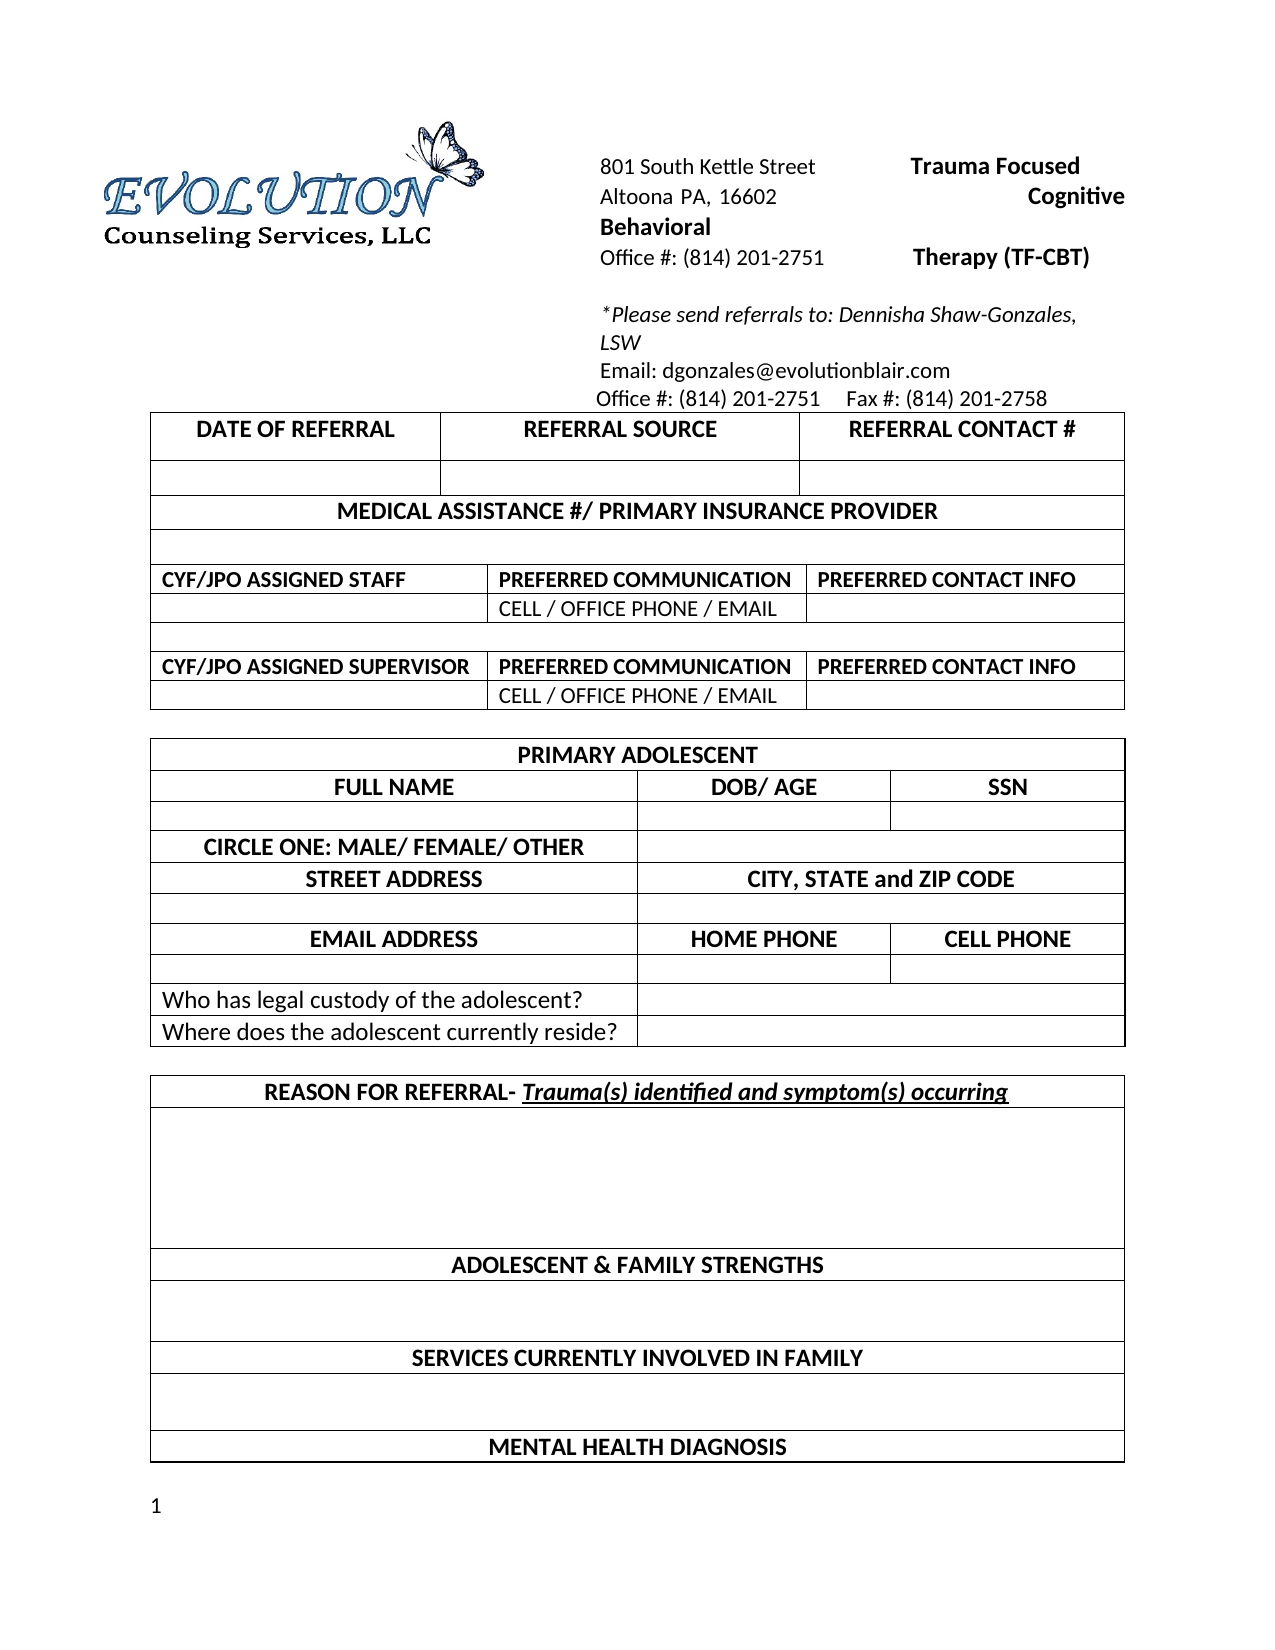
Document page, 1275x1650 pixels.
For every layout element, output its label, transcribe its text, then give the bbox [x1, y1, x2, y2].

text Office #: (814) 201-2751 Therapy (TF-CBT) [600, 242, 1125, 272]
picture [70, 6, 485, 328]
table_cell [151, 623, 1124, 651]
table_cell CYF/JPO ASSIGNED SUPERVISOR [151, 652, 487, 680]
table_cell SSN [891, 771, 1124, 801]
table_cell MEDICAL ASSISTANCE #/ PRIMARY INSURANCE PROVIDER [151, 496, 1124, 529]
table_cell [151, 802, 637, 830]
table_cell [638, 984, 1124, 1014]
table_header REFERRAL SOURCE [441, 413, 799, 460]
table_cell HOME PHONE [638, 924, 890, 954]
table_cell [638, 894, 1124, 922]
table_cell [441, 461, 799, 494]
table_cell [807, 594, 1124, 622]
table_cell [638, 802, 890, 830]
table_header REASON FOR REFERRAL- Trauma(s) identified and symptom(s) occurring [151, 1076, 1124, 1107]
table_cell [891, 955, 1124, 983]
table_cell CIRCLE ONE: MALE/ FEMALE/ OTHER [151, 831, 637, 862]
table_cell [151, 894, 637, 922]
text 801 South Kettle Street Trauma Focused [150, 150, 1125, 181]
table_header REFERRAL CONTACT # [800, 413, 1124, 460]
table_cell [151, 955, 637, 983]
table_cell [151, 461, 440, 494]
table_cell [151, 594, 487, 622]
text Email: dgonzales@evolutionblair.com [600, 356, 1125, 384]
table_cell [151, 1374, 1124, 1430]
table_cell SERVICES CURRENTLY INVOLVED IN FAMILY [151, 1342, 1124, 1373]
table_cell MENTAL HEALTH DIAGNOSIS [151, 1431, 1124, 1461]
table_cell CITY, STATE and ZIP CODE [638, 863, 1124, 893]
table_cell [151, 1281, 1124, 1341]
text *Please send referrals to: Dennisha Shaw-Gonzales, LSW [600, 300, 1125, 356]
table_cell CELL PHONE [891, 924, 1124, 954]
table_cell DOB/ AGE [638, 771, 890, 801]
text Altoona PA, 16602 Cognitive Behavioral [600, 181, 1125, 242]
table_cell ADOLESCENT & FAMILY STRENGTHS [151, 1249, 1124, 1279]
table_cell [638, 1016, 1124, 1046]
table_cell CYF/JPO ASSIGNED STAFF [151, 565, 487, 593]
table_cell STREET ADDRESS [151, 863, 637, 893]
table_cell CELL / OFFICE PHONE / EMAIL [488, 681, 806, 709]
table_cell FULL NAME [151, 771, 637, 801]
table_header PRIMARY ADOLESCENT [151, 739, 1124, 769]
table_cell PREFERRED COMMUNICATION [488, 652, 806, 680]
table_cell [151, 1108, 1124, 1248]
table_cell [891, 802, 1124, 830]
table_cell PREFERRED CONTACT INFO [807, 565, 1124, 593]
table_cell PREFERRED CONTACT INFO [807, 652, 1124, 680]
table_cell [638, 955, 890, 983]
table_cell [151, 681, 487, 709]
table_cell EMAIL ADDRESS [151, 924, 637, 954]
table_cell [807, 681, 1124, 709]
table_cell Who has legal custody of the adolescent? [151, 984, 637, 1014]
table_cell PREFERRED COMMUNICATION [488, 565, 806, 593]
table_header DATE OF REFERRAL [151, 413, 440, 460]
table_cell [151, 530, 1124, 564]
table_cell CELL / OFFICE PHONE / EMAIL [488, 594, 806, 622]
text Office #: (814) 201-2751 Fax #: (814) 201-2758 [150, 384, 1125, 412]
table_cell [638, 831, 1124, 862]
table_cell [800, 461, 1124, 494]
table_cell Where does the adolescent currently reside? [151, 1016, 637, 1046]
